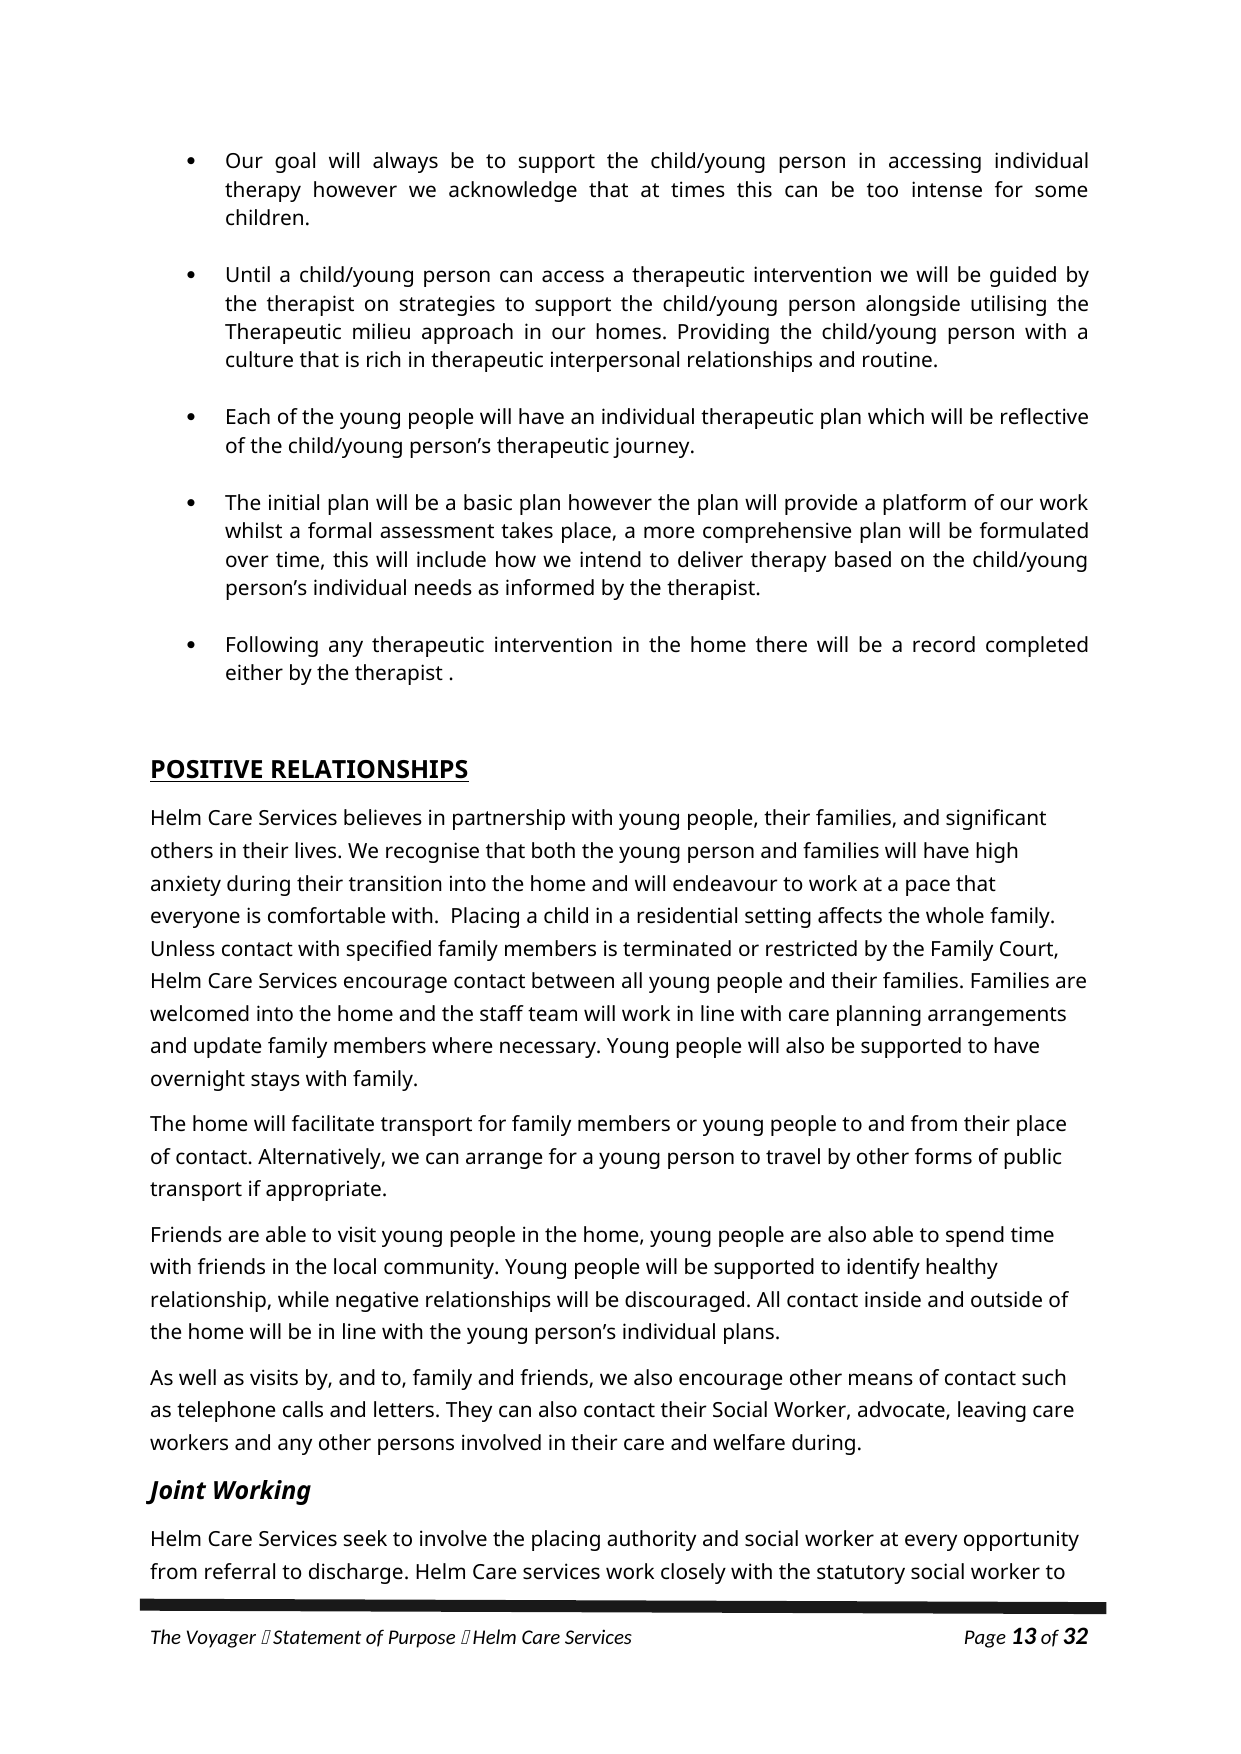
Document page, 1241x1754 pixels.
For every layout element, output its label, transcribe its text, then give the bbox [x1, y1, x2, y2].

list Each of the young people will have an individual therapeutic plan which will be reflective of the child/young person’s therapeutic journey. [187, 402, 1090, 459]
text Friends are able to visit young people in the home, young people are also able to spend time with friends in the local community. Young people will be supported to identify healthy relationship, while negative relationships will be discouraged. All contact inside and outside of the home will be in line with the young person’s individual plans. [150, 1220, 1090, 1346]
text As well as visits by, and to, family and friends, we also encourage other means of contact such as telephone calls and letters. They can also contact their Social Worker, advocate, leaving care workers and any other persons involved in their care and welfare during. [150, 1363, 1090, 1456]
text Helm Care Services believes in partnership with young people, their families, and significant others in their lives. We recognise that both the young person and families will have high anxiety during their transition into the home and will endeavour to work at a pace that everyone is comfortable with. Placing a child in a residential setting affects the whole family. Unless contact with specified family members is terminated or restricted by the Family Court, Helm Care Services encourage contact between all young people and their families. Families are welcomed into the home and the staff team will work in line with care planning arrangements and update family members where necessary. Young people will also be supported to have overnight stays with family. [150, 803, 1090, 1093]
text The home will facilitate transport for family members or young people to and from their place of contact. Alternatively, we can arrange for a young person to travel by other forms of public transport if appropriate. [150, 1109, 1090, 1203]
subtitle POSITIVE RELATIONSHIPS [150, 752, 1090, 786]
list Until a child/young person can access a therapeutic intervention we will be guided by the therapist on strategies to support the child/young person alongside utilising the Therapeutic milieu approach in our homes. Providing the child/young person with a culture that is rich in therapeutic interpersonal relationships and routine. [187, 260, 1090, 374]
text Joint Working [150, 1473, 1090, 1507]
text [150, 1524, 1090, 1586]
list The initial plan will be a basic plan however the plan will provide a platform of our work whilst a formal assessment takes place, a more comprehensive plan will be formulated over time, this will include how we intend to deliver therapy based on the child/young person’s individual needs as informed by the therapist. [187, 488, 1090, 602]
list Following any therapeutic intervention in the home there will be a record completed either by the therapist . [187, 630, 1090, 687]
list Our goal will always be to support the child/young person in accessing individual therapy however we acknowledge that at times this can be too intense for some children. [187, 147, 1090, 232]
